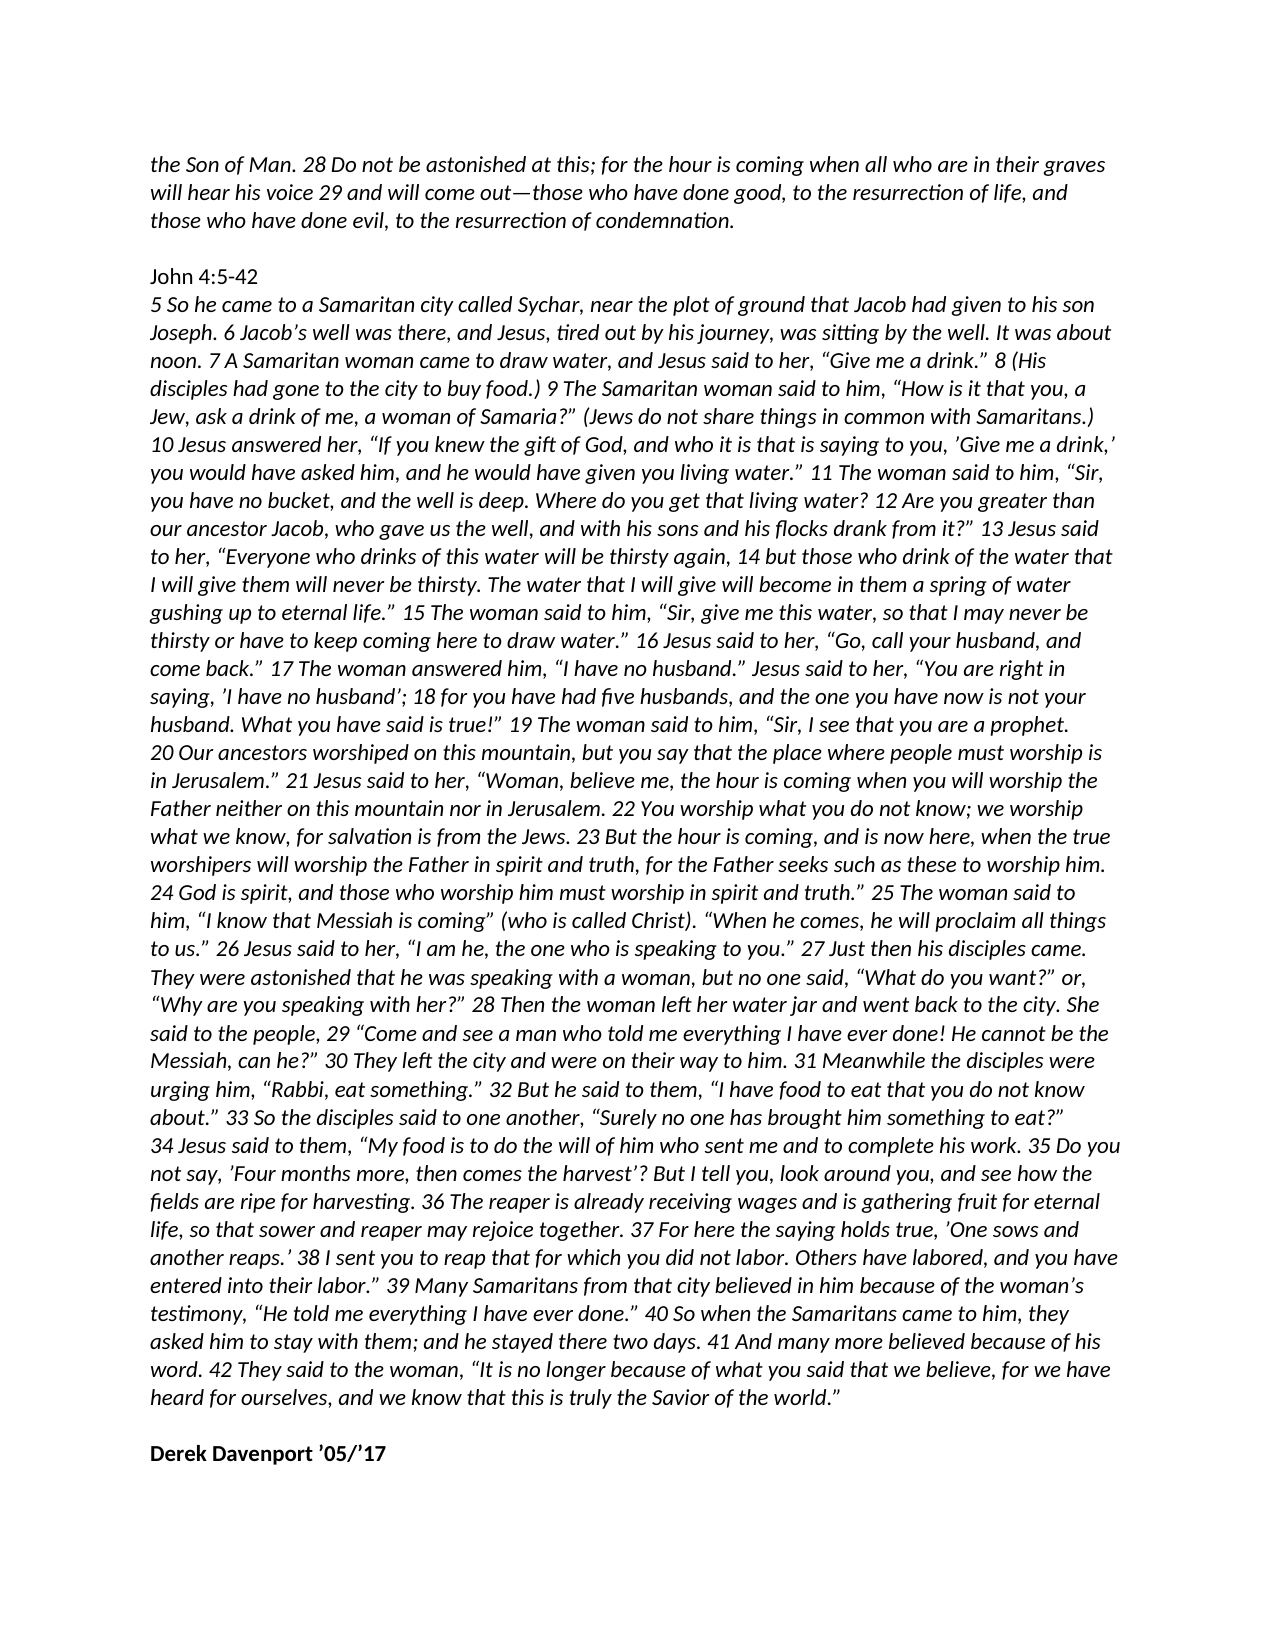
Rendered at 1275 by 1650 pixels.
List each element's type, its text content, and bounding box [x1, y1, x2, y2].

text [150, 150, 1125, 234]
text Derek Davenport ’05/’17 [150, 1439, 1125, 1467]
text 5 So he came to a Samaritan city called Sychar, near the plot of ground that Jacob had given to his son Joseph. 6 Jacob’s well was there, and Jesus, tired out by his journey, was sitting by the well. It was about noon. 7 A Samaritan woman came to draw water, and Jesus said to her, “Give me a drink.” 8 (His disciples had gone to the city to buy food.) 9 The Samaritan woman said to him, “How is it that you, a Jew, ask a drink of me, a woman of Samaria?” (Jews do not share things in common with Samaritans.) 10 Jesus answered her, “If you knew the gift of God, and who it is that is saying to you, ’Give me a drink,’ you would have asked him, and he would have given you living water.” 11 The woman said to him, “Sir, you have no bucket, and the well is deep. Where do you get that living water? 12 Are you greater than our ancestor Jacob, who gave us the well, and with his sons and his flocks drank from it?” 13 Jesus said to her, “Everyone who drinks of this water will be thirsty again, 14 but those who drink of the water that I will give them will never be thirsty. The water that I will give will become in them a spring of water gushing up to eternal life.” 15 The woman said to him, “Sir, give me this water, so that I may never be thirsty or have to keep coming here to draw water.” 16 Jesus said to her, “Go, call your husband, and come back.” 17 The woman answered him, “I have no husband.” Jesus said to her, “You are right in saying, ’I have no husband’; 18 for you have had five husbands, and the one you have now is not your husband. What you have said is true!” 19 The woman said to him, “Sir, I see that you are a prophet. 20 Our ancestors worshiped on this mountain, but you say that the place where people must worship is in Jerusalem.” 21 Jesus said to her, “Woman, believe me, the hour is coming when you will worship the Father neither on this mountain nor in Jerusalem. 22 You worship what you do not know; we worship what we know, for salvation is from the Jews. 23 But the hour is coming, and is now here, when the true worshipers will worship the Father in spirit and truth, for the Father seeks such as these to worship him. 24 God is spirit, and those who worship him must worship in spirit and truth.” 25 The woman said to him, “I know that Messiah is coming” (who is called Christ). “When he comes, he will proclaim all things to us.” 26 Jesus said to her, “I am he, the one who is speaking to you.” 27 Just then his disciples came. They were astonished that he was speaking with a woman, but no one said, “What do you want?” or, “Why are you speaking with her?” 28 Then the woman left her water jar and went back to the city. She said to the people, 29 “Come and see a man who told me everything I have ever done! He cannot be the Messiah, can he?” 30 They left the city and were on their way to him. 31 Meanwhile the disciples were urging him, “Rabbi, eat something.” 32 But he said to them, “I have food to eat that you do not know about.” 33 So the disciples said to one another, “Surely no one has brought him something to eat?” 34 Jesus said to them, “My food is to do the will of him who sent me and to complete his work. 35 Do you not say, ’Four months more, then comes the harvest’? But I tell you, look around you, and see how the fields are ripe for harvesting. 36 The reaper is already receiving wages and is gathering fruit for eternal life, so that sower and reaper may rejoice together. 37 For here the saying holds true, ’One sows and another reaps.’ 38 I sent you to reap that for which you did not labor. Others have labored, and you have entered into their labor.” 39 Many Samaritans from that city believed in him because of the woman’s testimony, “He told me everything I have ever done.” 40 So when the Samaritans came to him, they asked him to stay with them; and he stayed there two days. 41 And many more believed because of his word. 42 They said to the woman, “It is no longer because of what you said that we believe, for we have heard for ourselves, and we know that this is truly the Savior of the world.” [150, 290, 1125, 1411]
text John 4:5-42 [150, 262, 1125, 290]
